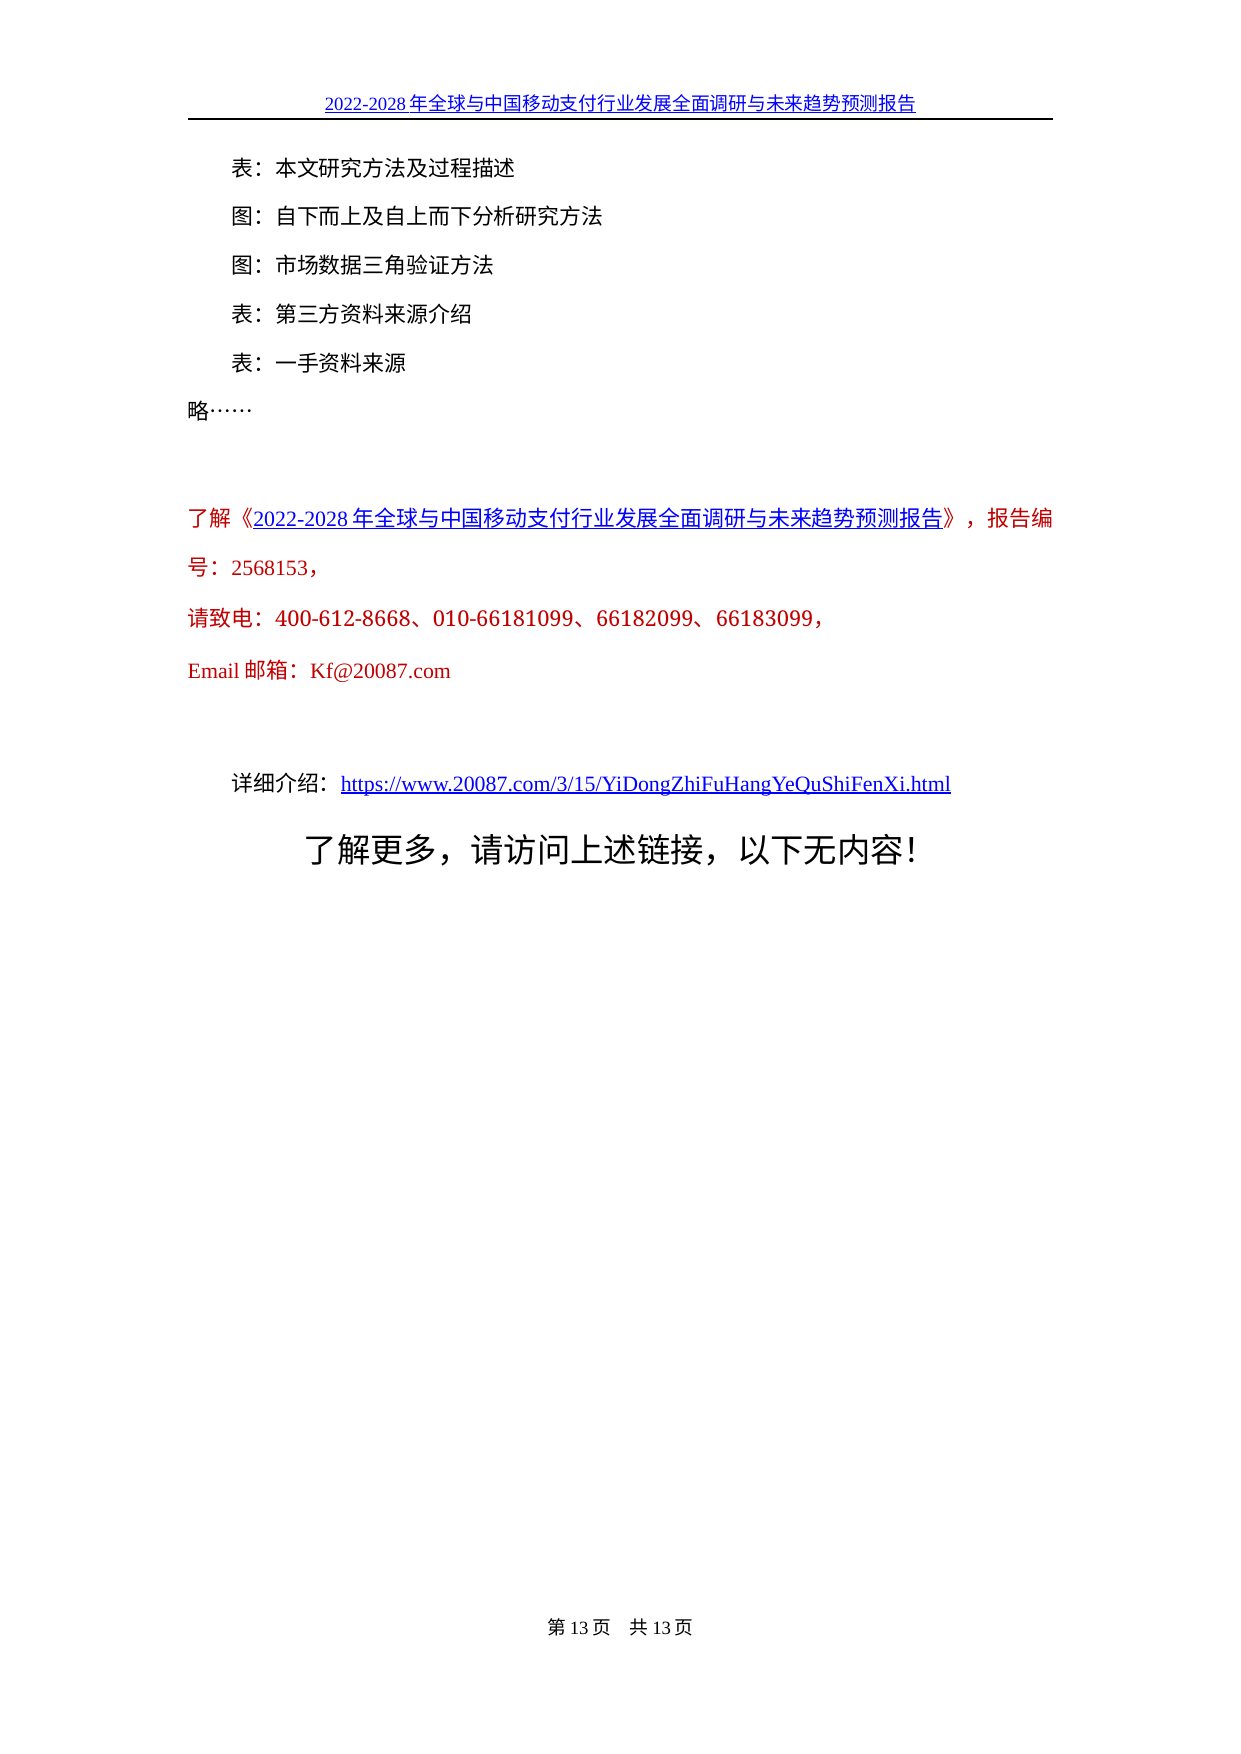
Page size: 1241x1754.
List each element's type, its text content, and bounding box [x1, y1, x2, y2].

text 详细介绍：https://www.20087.com/3/15/YiDongZhiFuHangYeQuShiFenXi.html [187, 765, 1053, 798]
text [187, 150, 1053, 426]
text Email邮箱：Kf@20087.com [187, 652, 1053, 685]
title 了解更多，请访问上述链接，以下无内容！ [187, 815, 1053, 880]
text 了解《2022-2028年全球与中国移动支付行业发展全面调研与未来趋势预测报告》，报告编号：2568153， [187, 500, 1053, 582]
text 请致电：400-612-8668、010-66181099、66182099、66183099， [187, 601, 1053, 633]
